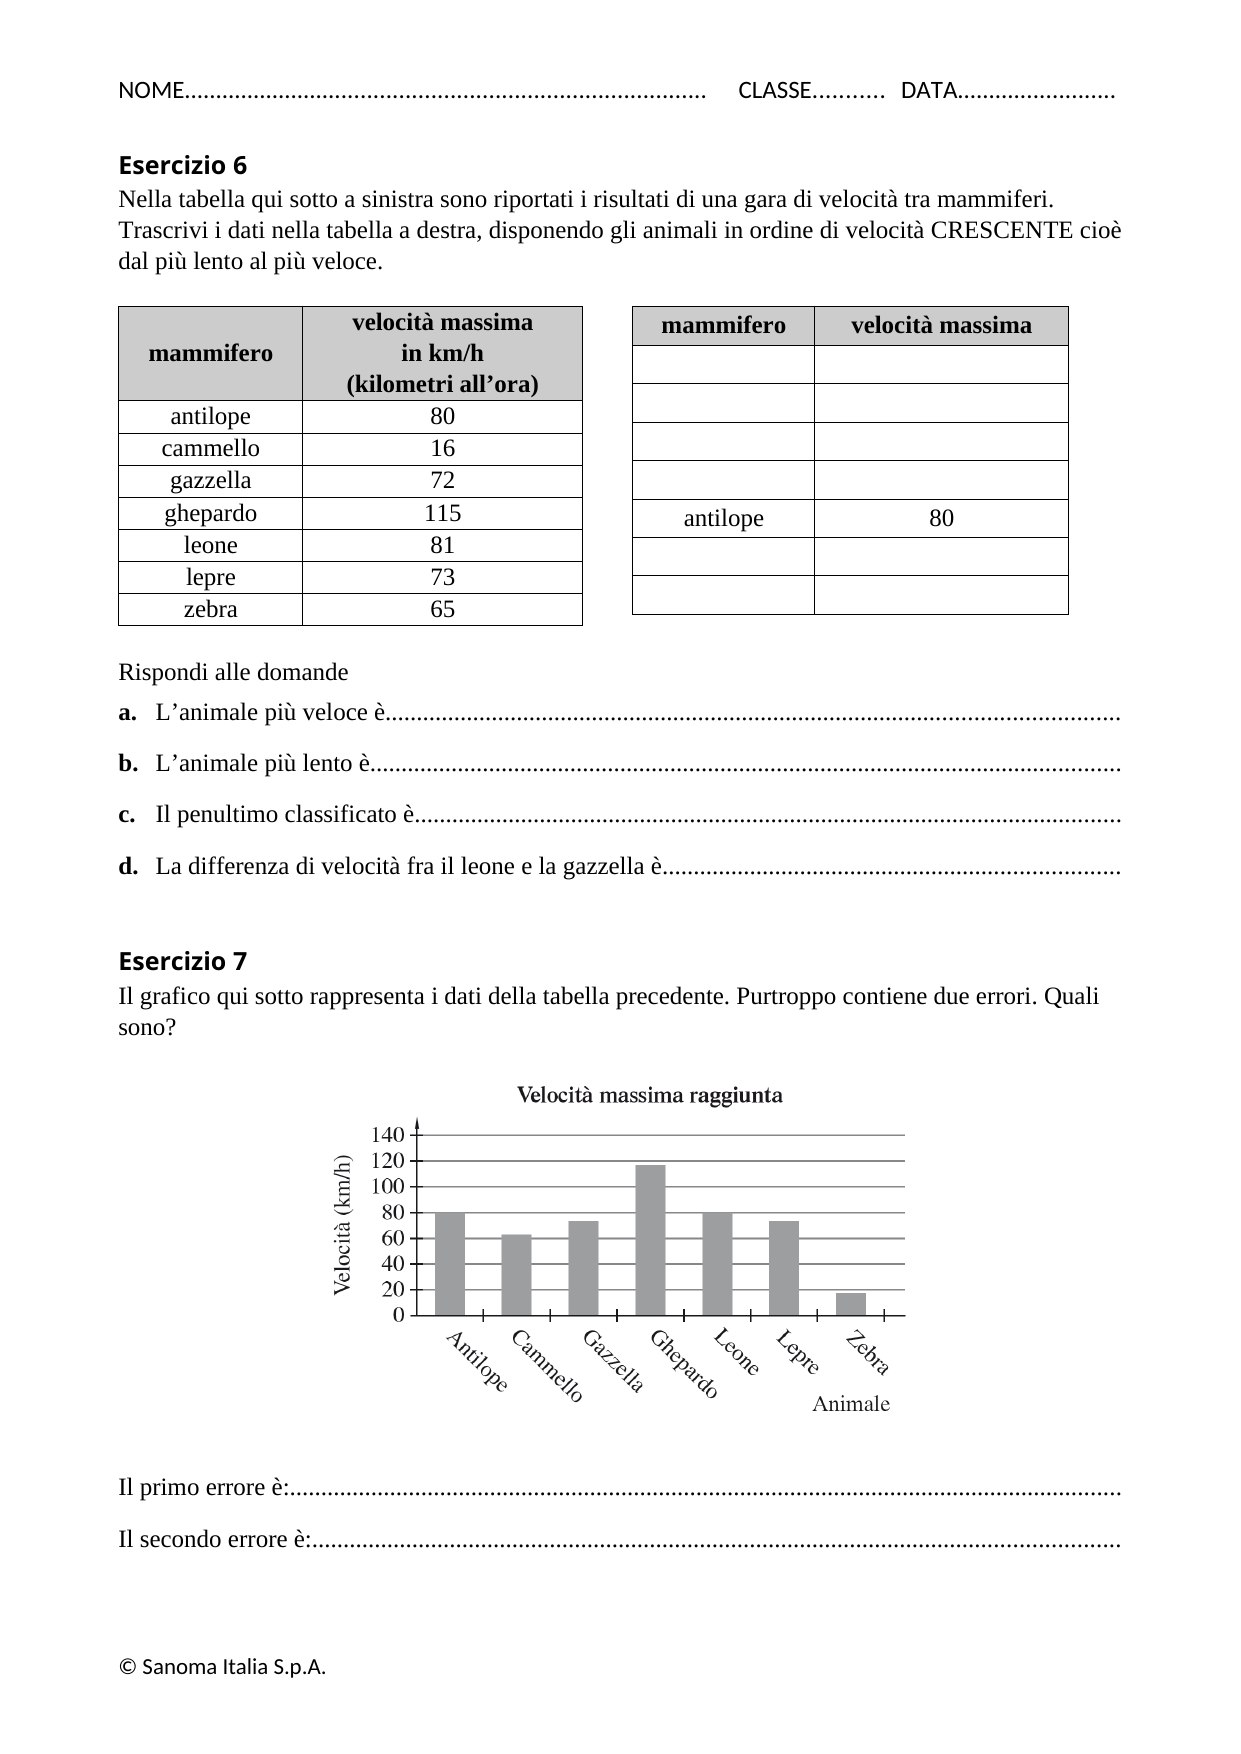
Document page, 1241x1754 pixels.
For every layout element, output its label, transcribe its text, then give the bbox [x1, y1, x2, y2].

text a. L’animale più veloce è [118, 697, 1122, 725]
text c. Il penultimo classificato è [118, 799, 1122, 828]
text Nella tabella qui sotto a sinistra sono riportati i risultati di una gara di velocità tra mammiferi. [118, 184, 1122, 213]
text Esercizio 7 [118, 944, 1122, 978]
text Esercizio 6 [118, 148, 1122, 182]
text d. La differenza di velocità fra il leone e la gazzella è [118, 851, 1122, 880]
text Trascrivi i dati nella tabella a destra, disponendo gli animali in ordine di velocità CRESCENTE cioè dal più lento al più veloce. [118, 215, 1122, 275]
text b. L’animale più lento è [118, 748, 1122, 777]
text Rispondi alle domande [118, 657, 1122, 686]
picture [318, 1076, 922, 1420]
table_header [621, 278, 1133, 626]
table_header [107, 278, 621, 626]
text Il grafico qui sotto rappresenta i dati della tabella precedente. Purtroppo contiene due errori. Quali sono? [118, 981, 1122, 1041]
text Il primo errore è: [118, 1472, 1122, 1501]
text Il secondo errore è: [118, 1524, 1122, 1552]
